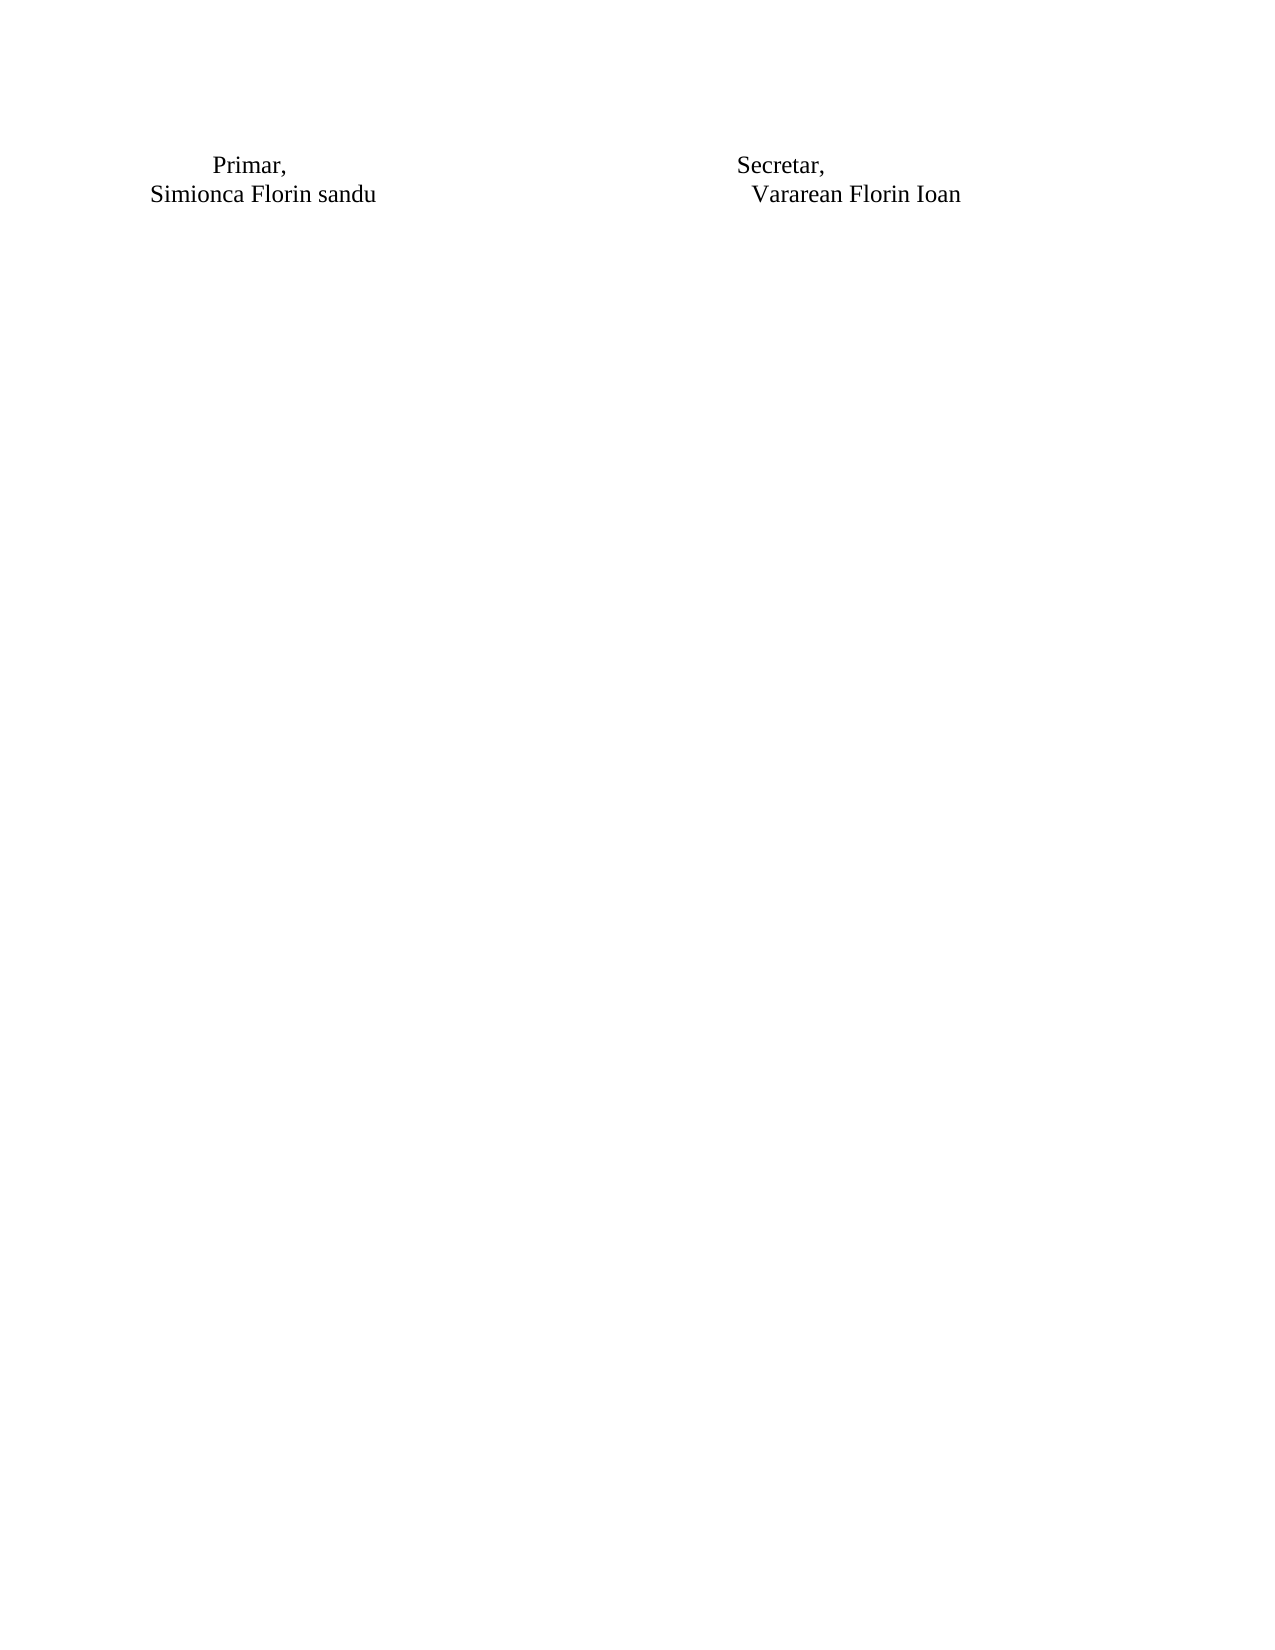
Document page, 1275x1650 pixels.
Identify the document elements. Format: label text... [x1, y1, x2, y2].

text Simionca Florin sandu Vararean Florin Ioan [150, 179, 1125, 207]
text Primar, Secretar, [150, 150, 1125, 179]
